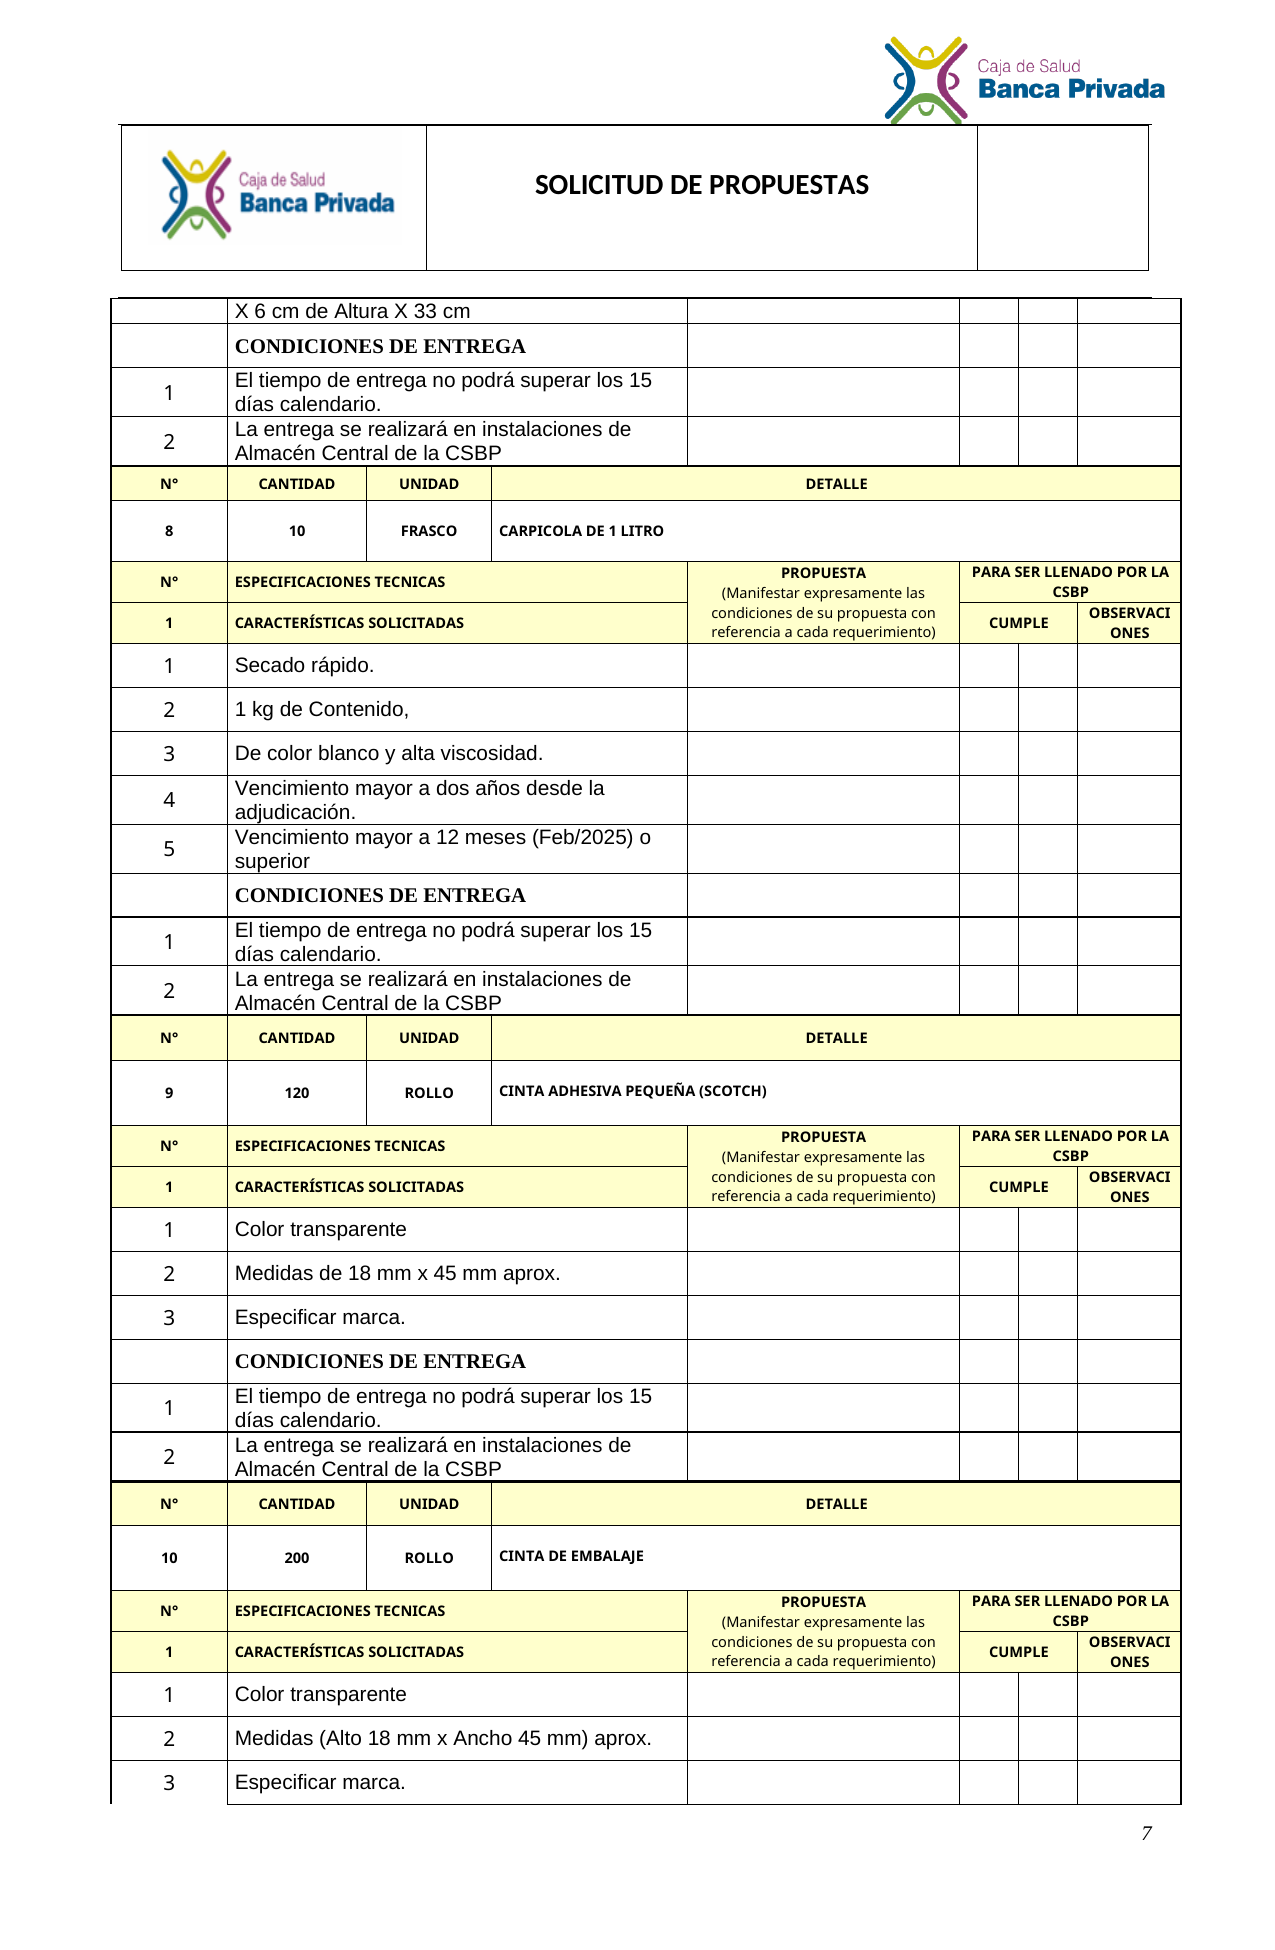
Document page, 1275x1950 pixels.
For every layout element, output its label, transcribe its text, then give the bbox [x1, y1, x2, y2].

table_cell [960, 368, 1018, 416]
table_cell N° [112, 1126, 227, 1166]
table_cell [1078, 1252, 1180, 1294]
table_cell [960, 1384, 1018, 1431]
table_cell [1078, 1761, 1180, 1803]
table_cell [1078, 368, 1180, 416]
table_cell Color transparente [228, 1673, 687, 1716]
table_cell 3 [112, 299, 227, 323]
table_cell [960, 1717, 1018, 1759]
table_cell PARA SER LLENADO POR LA CSBP [960, 1126, 1180, 1166]
table_cell [852, 1433, 959, 1480]
table_cell [960, 1252, 1018, 1294]
table_cell [688, 1673, 852, 1716]
table_cell [688, 1384, 852, 1431]
table_cell PARA SER LLENADO POR LA CSBP [960, 1591, 1180, 1631]
table_cell CANTIDAD [228, 467, 366, 500]
table_cell [688, 1296, 852, 1338]
table_cell [960, 966, 1018, 1014]
table_cell CARACTERÍSTICAS SOLICITADAS [228, 603, 687, 643]
table_cell [960, 825, 1018, 872]
table_cell [960, 299, 1018, 323]
table_cell [852, 966, 959, 1014]
table_cell [112, 1340, 227, 1382]
table_cell ESPECIFICACIONES TECNICAS [228, 1591, 687, 1631]
table_cell UNIDAD [367, 1483, 491, 1525]
table_cell [1019, 1296, 1077, 1338]
table_cell [960, 1296, 1018, 1338]
table_cell [1019, 874, 1077, 916]
table_cell [1019, 776, 1077, 823]
table_cell 1 [112, 918, 227, 965]
table_cell 1 [112, 1384, 227, 1431]
table_cell [960, 417, 1018, 465]
table_cell [852, 1384, 959, 1431]
table_cell 4 [112, 776, 227, 823]
table_cell [1078, 1433, 1180, 1480]
table_cell [960, 1433, 1018, 1480]
table_cell 2 [112, 417, 227, 465]
table_cell 9 [112, 1061, 227, 1125]
table_cell [688, 825, 852, 872]
table_cell [1019, 644, 1077, 687]
picture [147, 126, 403, 245]
table_cell [960, 1340, 1018, 1382]
table_cell [1078, 644, 1180, 687]
table_cell 2 [112, 966, 227, 1014]
table_cell 3 [112, 732, 227, 774]
table_cell [688, 732, 852, 774]
table_cell [688, 417, 852, 465]
table_cell [688, 1761, 852, 1803]
table_cell 2 [112, 1433, 227, 1480]
table_cell [1078, 732, 1180, 774]
table_cell [1019, 1673, 1077, 1716]
table_cell [852, 1208, 959, 1251]
table_cell [688, 1433, 852, 1480]
table_cell N° [112, 1016, 227, 1060]
table_cell 2 [112, 1717, 227, 1759]
table_cell [1019, 732, 1077, 774]
table_cell [852, 1296, 959, 1338]
table_cell La entrega se realizará en instalaciones de Almacén Central de la CSBP [228, 966, 687, 1014]
table_cell 200 [228, 1526, 366, 1590]
table_cell [688, 966, 852, 1014]
table_cell [688, 1340, 852, 1382]
table_cell DETALLE [492, 1016, 1180, 1060]
table_cell El tiempo de entrega no podrá superar los 15 días calendario. [228, 1384, 687, 1431]
table_cell [960, 1208, 1018, 1251]
picture [978, 126, 1148, 135]
table_cell [852, 688, 959, 731]
table_cell [1078, 874, 1180, 916]
table_cell CINTA DE EMBALAJE [492, 1526, 1180, 1590]
table_cell CARACTERÍSTICAS SOLICITADAS [228, 1167, 687, 1207]
table_cell [688, 368, 852, 416]
table_cell [852, 1761, 959, 1803]
table_cell [1078, 299, 1180, 323]
table_cell [688, 874, 852, 916]
picture [873, 28, 1177, 135]
table_cell [688, 776, 852, 823]
table_cell 3 [112, 1296, 227, 1338]
table_cell [1019, 688, 1077, 731]
table_cell 2 [112, 1252, 227, 1294]
table_cell [1078, 688, 1180, 731]
table_cell 1 [112, 1167, 227, 1207]
table_cell [1019, 299, 1077, 323]
table_cell [852, 644, 959, 687]
table_cell Secado rápido. [228, 644, 687, 687]
table_cell [1078, 825, 1180, 872]
table_cell FRASCO [367, 501, 491, 561]
table_cell [960, 688, 1018, 731]
table_cell N° [112, 1483, 227, 1525]
table_cell 1 [112, 368, 227, 416]
table_cell [1019, 1384, 1077, 1431]
table_cell CANTIDAD [228, 1483, 366, 1525]
table_cell [852, 732, 959, 774]
table_cell ROLLO [367, 1526, 491, 1590]
table_cell 8 [112, 501, 227, 561]
table_cell [1078, 1673, 1180, 1716]
table_cell [1019, 1208, 1077, 1251]
table_cell [688, 688, 852, 731]
table_cell [688, 324, 852, 367]
table_cell [852, 324, 959, 367]
table_cell [1078, 1208, 1180, 1251]
table_cell [1078, 417, 1180, 465]
table_cell ESPECIFICACIONES TECNICAS [228, 562, 687, 602]
table_cell [688, 299, 852, 323]
table_cell DETALLE [492, 1483, 1180, 1525]
table_cell Medidas de 18 mm x 45 mm aprox. [228, 1252, 687, 1294]
table_cell Especificar marca. [228, 1296, 687, 1338]
table_cell 10 [112, 1526, 227, 1590]
table_cell [852, 299, 959, 323]
table_cell [1019, 825, 1077, 872]
table_cell 1 [112, 1673, 227, 1716]
table_cell PROPUESTA (Manifestar expresamente las condiciones de su propuesta con referencia a cada requerimiento) [688, 1591, 959, 1672]
table_cell 3 [112, 1761, 227, 1803]
table_cell Medidas (Alto 18 mm x Ancho 45 mm) aprox. [228, 1717, 687, 1759]
table_cell CUMPLE [960, 603, 1077, 643]
table_cell [1078, 1384, 1180, 1431]
table_cell [852, 417, 959, 465]
table_cell ESPECIFICACIONES TECNICAS [228, 1126, 687, 1166]
table_cell CUMPLE [960, 1167, 1077, 1207]
table_cell Tamaño Aproximadamente de 25 cm de Ancho X 6 cm de Altura X 33 cm [228, 299, 687, 323]
table_cell PROPUESTA (Manifestar expresamente las condiciones de su propuesta con referencia a cada requerimiento) [688, 1126, 959, 1207]
table_cell [688, 1252, 852, 1294]
table_cell CINTA ADHESIVA PEQUEÑA (SCOTCH) [492, 1061, 1180, 1125]
table_cell 2 [112, 688, 227, 731]
table_cell UNIDAD [367, 1016, 491, 1060]
table_cell [852, 1717, 959, 1759]
table_cell [960, 1761, 1018, 1803]
table_cell [112, 324, 227, 367]
table_cell ROLLO [367, 1061, 491, 1125]
table_cell N° [112, 1591, 227, 1631]
table_cell 1 [112, 644, 227, 687]
table_cell CONDICIONES DE ENTREGA [228, 324, 687, 367]
table_cell [852, 1252, 959, 1294]
table_cell La entrega se realizará en instalaciones de Almacén Central de la CSBP [228, 1433, 687, 1480]
table_cell OBSERVACIONES [1078, 1632, 1180, 1672]
table_cell CONDICIONES DE ENTREGA [228, 874, 687, 916]
table_cell [1078, 966, 1180, 1014]
table_cell 120 [228, 1061, 366, 1125]
table_cell [852, 825, 959, 872]
table_cell [1019, 1761, 1077, 1803]
table_cell [852, 1673, 959, 1716]
table_cell [852, 776, 959, 823]
table_cell [1019, 324, 1077, 367]
table_cell Color transparente [228, 1208, 687, 1251]
table_cell [688, 644, 852, 687]
table_cell OBSERVACIONES [1078, 603, 1180, 643]
table_cell El tiempo de entrega no podrá superar los 15 días calendario. [228, 368, 687, 416]
table_cell [1019, 966, 1077, 1014]
table_cell [112, 874, 227, 916]
table_cell CARACTERÍSTICAS SOLICITADAS [228, 1632, 687, 1672]
table_cell [1078, 776, 1180, 823]
table_cell [688, 1717, 852, 1759]
picture [873, 126, 977, 135]
table_cell [1019, 918, 1077, 965]
table_cell [852, 874, 959, 916]
table_cell [852, 368, 959, 416]
table_cell Especificar marca. [228, 1761, 687, 1803]
table_cell 1 kg de Contenido, [228, 688, 687, 731]
table_cell [852, 1340, 959, 1382]
table_cell [688, 1208, 852, 1251]
table_cell [960, 918, 1018, 965]
table_cell [1019, 417, 1077, 465]
table_cell [1078, 918, 1180, 965]
table_cell [1078, 1296, 1180, 1338]
table_cell [960, 732, 1018, 774]
table_cell PROPUESTA (Manifestar expresamente las condiciones de su propuesta con referencia a cada requerimiento) [688, 562, 959, 643]
table_cell N° [112, 562, 227, 602]
table_cell 1 [112, 1632, 227, 1672]
table_cell CANTIDAD [228, 1016, 366, 1060]
table_cell Vencimiento mayor a dos años desde la adjudicación. [228, 776, 687, 823]
table_cell [1019, 1433, 1077, 1480]
table_cell [1019, 1252, 1077, 1294]
table_cell [1019, 1717, 1077, 1759]
table_cell [960, 1673, 1018, 1716]
table_cell [1078, 1340, 1180, 1382]
table_cell PARA SER LLENADO POR LA CSBP [960, 562, 1180, 602]
table_cell [1019, 1340, 1077, 1382]
table_cell [1019, 368, 1077, 416]
table_cell CUMPLE [960, 1632, 1077, 1672]
table_cell [960, 776, 1018, 823]
table_cell De color blanco y alta viscosidad. [228, 732, 687, 774]
table_cell UNIDAD [367, 467, 491, 500]
table_cell Vencimiento mayor a 12 meses (Feb/2025) o superior [228, 825, 687, 872]
table_cell CONDICIONES DE ENTREGA [228, 1340, 687, 1382]
table_cell [852, 918, 959, 965]
table_cell 5 [112, 825, 227, 872]
table_cell DETALLE [492, 467, 1180, 500]
table_cell N° [112, 467, 227, 500]
table_cell 1 [112, 603, 227, 643]
table_cell [960, 324, 1018, 367]
table_cell [1078, 324, 1180, 367]
table_cell OBSERVACIONES [1078, 1167, 1180, 1207]
table_cell 1 [112, 1208, 227, 1251]
table_cell El tiempo de entrega no podrá superar los 15 días calendario. [228, 918, 687, 965]
table_cell 10 [228, 501, 366, 561]
table_cell [960, 644, 1018, 687]
table_cell [1078, 1717, 1180, 1759]
table_cell La entrega se realizará en instalaciones de Almacén Central de la CSBP [228, 417, 687, 465]
table_cell CARPICOLA DE 1 LITRO [492, 501, 1180, 561]
table_cell [688, 918, 852, 965]
table_cell [960, 874, 1018, 916]
